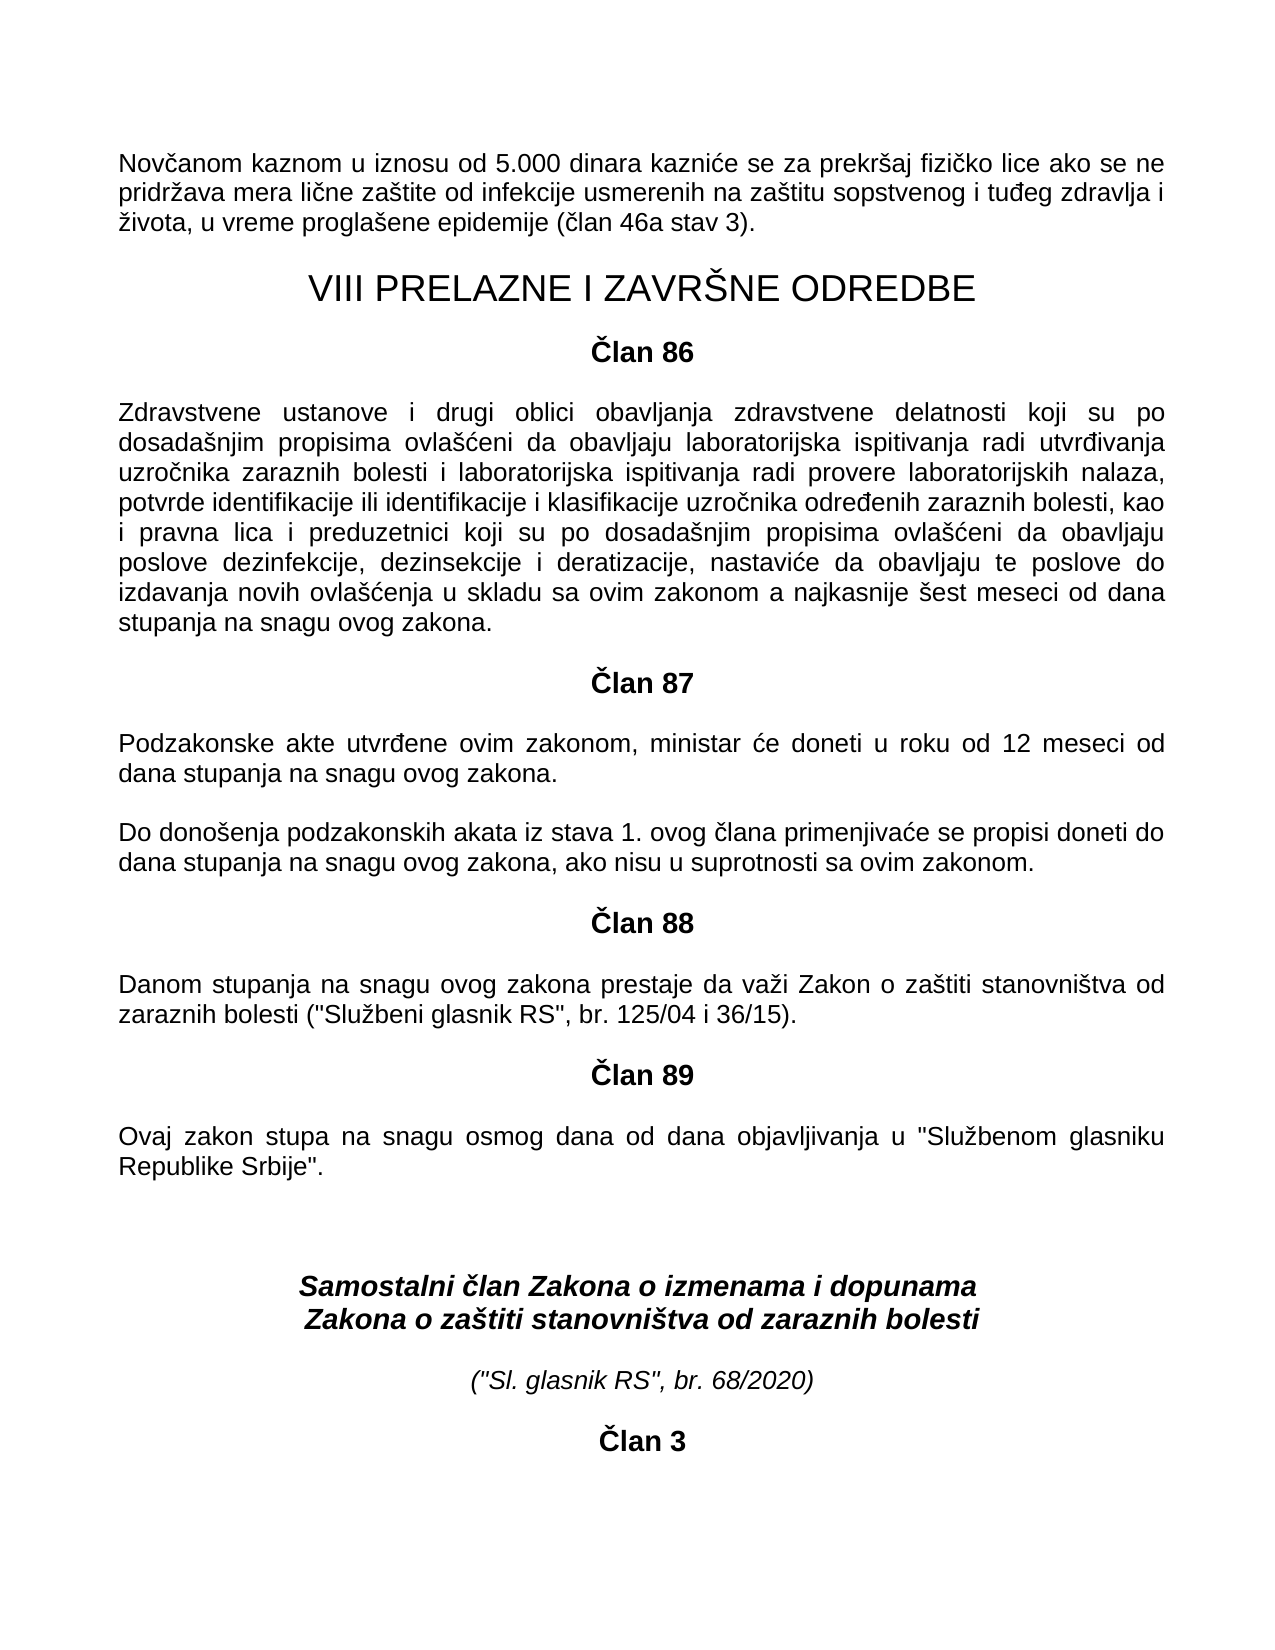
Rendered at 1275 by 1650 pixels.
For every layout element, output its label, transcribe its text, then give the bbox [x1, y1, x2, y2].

text VIII PRELAZNE I ZAVRŠNE ODREDBE [118, 266, 1167, 309]
text Član 89 [118, 1058, 1167, 1091]
text ("Sl. glasnik RS", br. 68/2020) [118, 1365, 1167, 1395]
text Član 86 [118, 334, 1167, 368]
text Član 87 [118, 666, 1167, 699]
text Podzakonske akte utvrđene ovim zakonom, ministar će doneti u roku od 12 meseci od dana stupanja na snagu ovog zakona. [118, 728, 1167, 788]
text Član 88 [118, 906, 1167, 940]
text Zdravstvene ustanove i drugi oblici obavljanja zdravstvene delatnosti koji su po dosadašnjim propisima ovlašćeni da obavljaju laboratorijska ispitivanja radi utvrđivanja uzročnika zaraznih bolesti i laboratorijska ispitivanja radi provere laboratorijskih nalaza, potvrde identifikacije ili identifikacije i klasifikacije uzročnika određenih zaraznih bolesti, kao i pravna lica i preduzetnici koji su po dosadašnjim propisima ovlašćeni da obavljaju poslove dezinfekcije, dezinsekcije i deratizacije, nastaviće da obavljaju te poslove do izdavanja novih ovlašćenja u skladu sa ovim zakonom a najkasnije šest meseci od dana stupanja na snagu ovog zakona. [118, 397, 1167, 636]
text Član 3 [118, 1424, 1167, 1457]
text Samostalni član Zakona o izmenama i dopunama Zakona o zaštiti stanovništva od zaraznih bolesti [118, 1269, 1167, 1336]
text Do donošenja podzakonskih akata iz stava 1. ovog člana primenjivaće se propisi doneti do dana stupanja na snagu ovog zakona, ako nisu u suprotnosti sa ovim zakonom. [118, 817, 1167, 877]
text Danom stupanja na snagu ovog zakona prestaje da važi Zakon o zaštiti stanovništva od zaraznih bolesti ("Službeni glasnik RS", br. 125/04 i 36/15). [118, 969, 1167, 1029]
text Ovaj zakon stupa na snagu osmog dana od dana objavljivanja u "Službenom glasniku Republike Srbije". [118, 1121, 1167, 1180]
text Novčanom kaznom u iznosu od 5.000 dinara kazniće se za prekršaj fizičko lice ako se ne pridržava mera lične zaštite od infekcije usmerenih na zaštitu sopstvenog i tuđeg zdravlja i života, u vreme proglašene epidemije (član 46a stav 3). [118, 148, 1167, 237]
